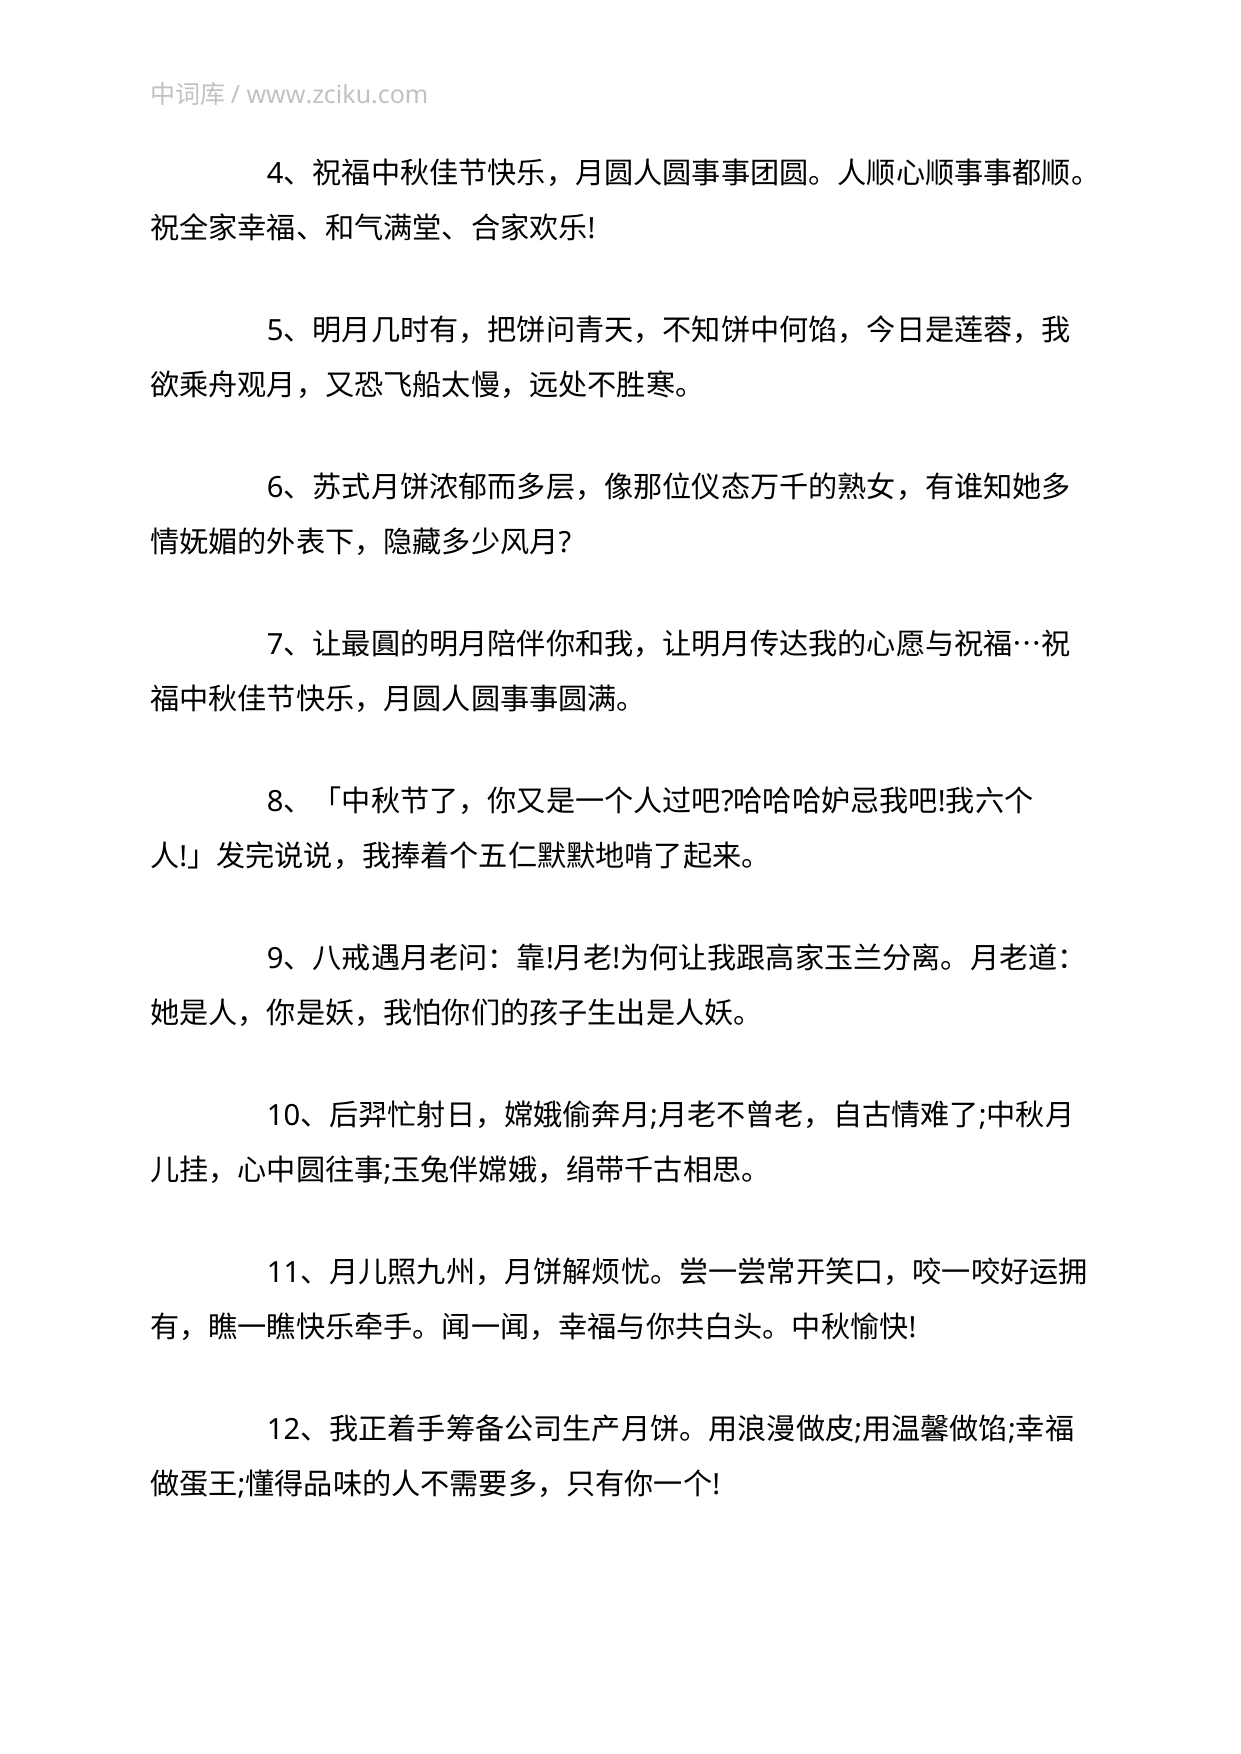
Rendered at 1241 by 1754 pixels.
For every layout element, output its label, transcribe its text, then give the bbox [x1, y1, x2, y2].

text 8、「中秋节了，你又是一个人过吧?哈哈哈妒忌我吧!我六个人!」发完说说，我捧着个五仁默默地啃了起来。 [150, 777, 1090, 875]
text 5、明月几时有，把饼问青天，不知饼中何馅，今日是莲蓉，我欲乘舟观月，又恐飞船太慢，远处不胜寒。 [150, 307, 1090, 404]
text 11、月儿照九州，月饼解烦忧。尝一尝常开笑口，咬一咬好运拥有，瞧一瞧快乐牵手。闻一闻，幸福与你共白头。中秋愉快! [150, 1248, 1090, 1346]
text 7、让最圓的明月陪伴你和我，让明月传达我的心愿与祝福…祝福中秋佳节快乐，月圆人圆事事圆满。 [150, 621, 1090, 718]
text 12、我正着手筹备公司生产月饼。用浪漫做皮;用温馨做馅;幸福做蛋王;懂得品味的人不需要多，只有你一个! [150, 1405, 1090, 1503]
text 6、苏式月饼浓郁而多层，像那位仪态万千的熟女，有谁知她多情妩媚的外表下，隐藏多少风月? [150, 464, 1090, 561]
text 9、八戒遇月老问：靠!月老!为何让我跟高家玉兰分离。月老道：她是人，你是妖，我怕你们的孩子生出是人妖。 [150, 934, 1090, 1032]
text 10、后羿忙射日，嫦娥偷奔月;月老不曾老，自古情难了;中秋月儿挂，心中圆往事;玉兔伴嫦娥，绢带千古相思。 [150, 1091, 1090, 1189]
text 4、祝福中秋佳节快乐，月圆人圆事事团圆。人顺心顺事事都顺。祝全家幸福、和气满堂、合家欢乐! [150, 150, 1090, 247]
